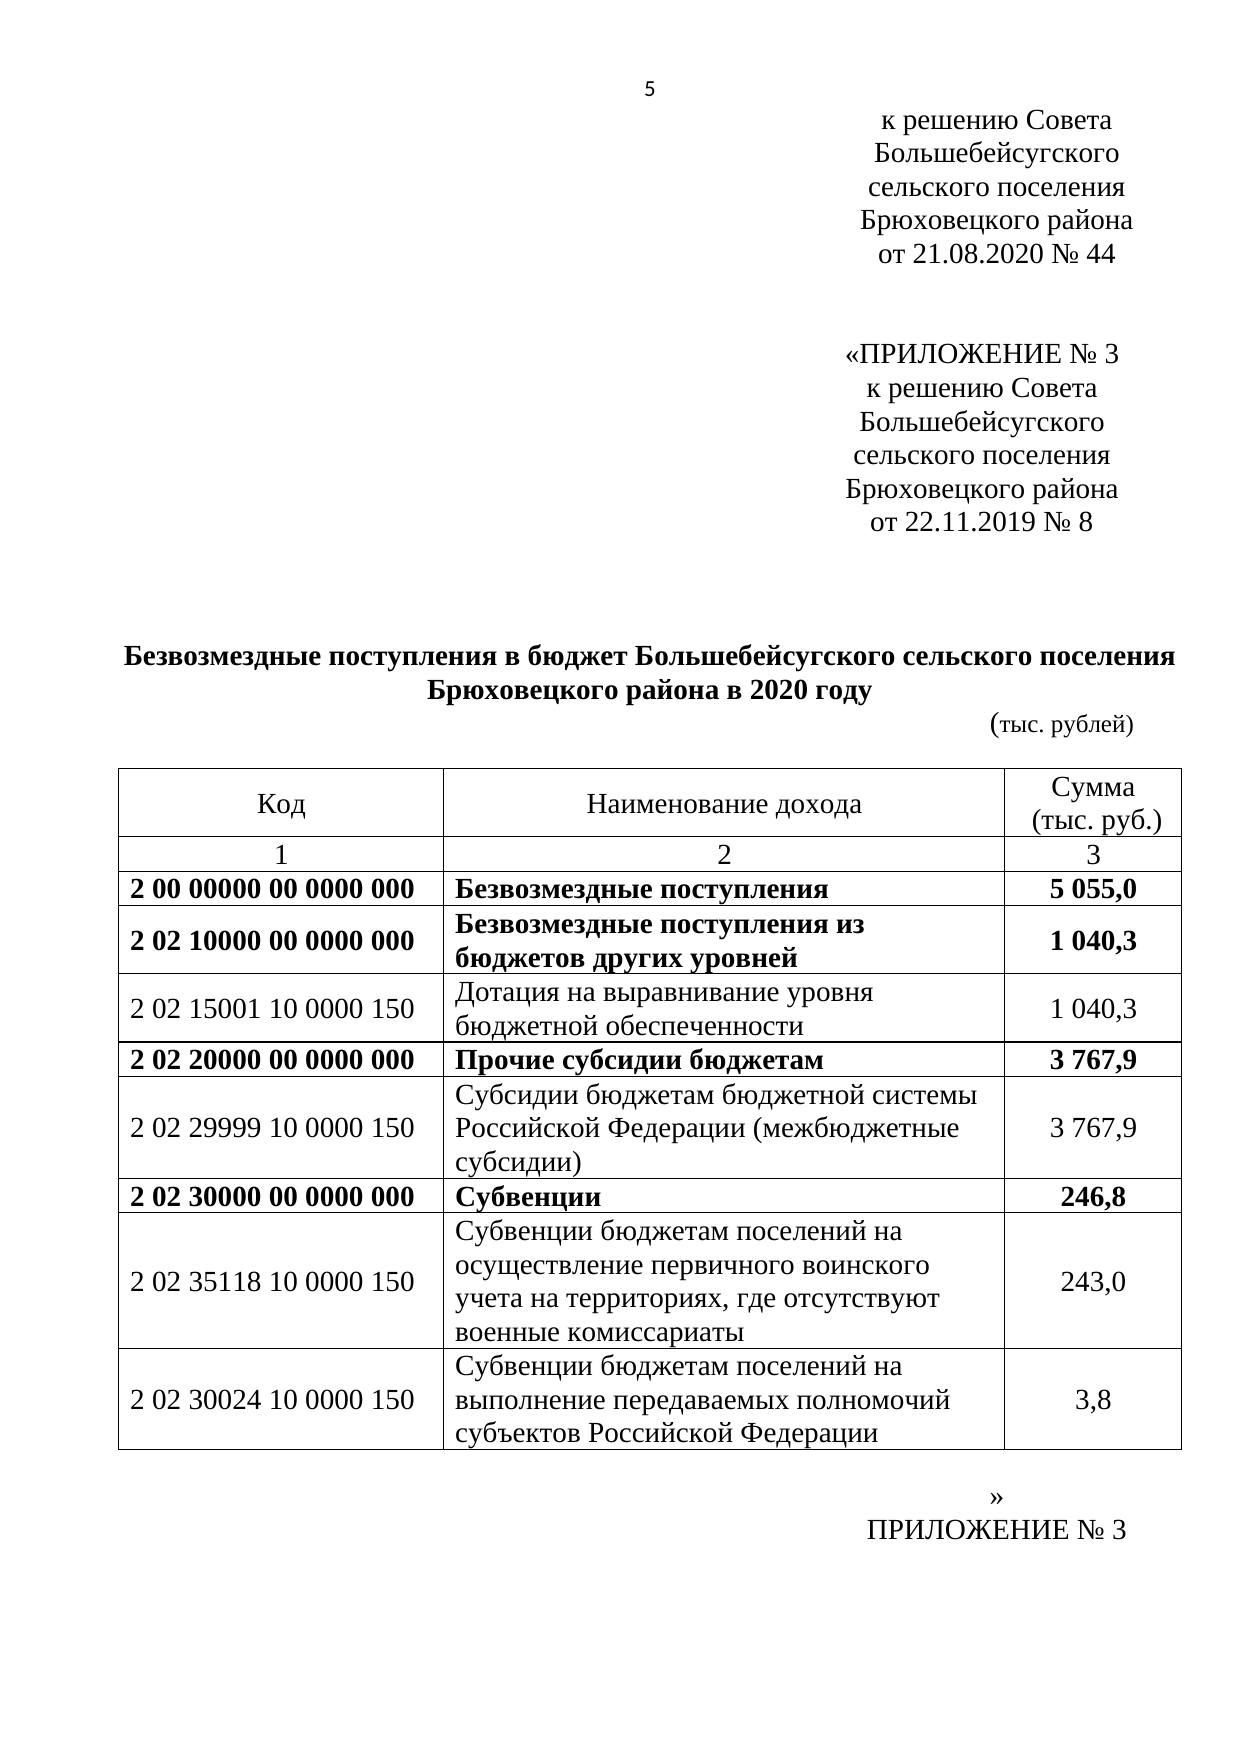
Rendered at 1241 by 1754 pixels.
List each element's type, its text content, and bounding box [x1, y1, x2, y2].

table_cell 5 055,0 [1005, 872, 1181, 905]
text Брюховецкого района [812, 202, 1181, 236]
text Брюховецкого района [783, 471, 1181, 504]
table_cell Субвенции бюджетам поселений на осуществление первичного воинского учета на территориях, где отсутствуют военные комиссариаты [444, 1213, 1004, 1347]
text от 21.08.2020 № 44 [812, 236, 1181, 269]
table_header Сумма (тыс. руб.) [1005, 769, 1181, 836]
text » [812, 1450, 1181, 1512]
table_cell 1 040,3 [1005, 974, 1181, 1041]
table_cell 3,8 [1005, 1349, 1181, 1449]
text к решению Совета [783, 370, 1181, 404]
text Большебейсугского [812, 135, 1181, 169]
table_cell Прочие субсидии бюджетам [444, 1043, 1004, 1076]
table_cell 2 02 29999 10 0000 150 [119, 1077, 443, 1178]
table_cell 2 02 15001 10 0000 150 [119, 974, 443, 1041]
table_cell 2 02 30000 00 0000 000 [119, 1179, 443, 1212]
table_cell 2 [444, 837, 1004, 871]
table_cell 3 767,9 [1005, 1043, 1181, 1076]
text (тыс. рублей) [118, 706, 1181, 739]
table_cell 2 02 20000 00 0000 000 [119, 1043, 443, 1076]
text к решению Совета [812, 102, 1181, 135]
table_cell 243,0 [1005, 1213, 1181, 1347]
table_cell 246,8 [1005, 1179, 1181, 1212]
table_cell 3 767,9 [1005, 1077, 1181, 1178]
table_cell 1 [119, 837, 443, 871]
table_cell 3 [1005, 837, 1181, 871]
text от 22.11.2019 № 8 [118, 504, 1181, 538]
table_cell Субвенции бюджетам поселений на выполнение передаваемых полномочий субъектов Российской Федерации [444, 1349, 1004, 1449]
text Безвозмездные поступления в бюджет Большебейсугского сельского поселения Брюховецкого района в 2020 году [118, 638, 1181, 706]
text «ПРИЛОЖЕНИЕ № 3 [783, 337, 1181, 370]
table_header Код [119, 769, 443, 836]
table_cell 2 02 10000 00 0000 000 [119, 906, 443, 973]
text ПРИЛОЖЕНИЕ № 3 [812, 1512, 1181, 1545]
table_cell 2 02 30024 10 0000 150 [119, 1349, 443, 1449]
table_cell 2 02 35118 10 0000 150 [119, 1213, 443, 1347]
table_cell 1 040,3 [1005, 906, 1181, 973]
text сельского поселения [812, 169, 1181, 202]
table_cell Субвенции [444, 1179, 1004, 1212]
table_cell Субсидии бюджетам бюджетной системы Российской Федерации (межбюджетные субсидии) [444, 1077, 1004, 1178]
table_cell Безвозмездные поступления [444, 872, 1004, 905]
text сельского поселения [783, 437, 1181, 471]
table_cell Дотация на выравнивание уровня бюджетной обеспеченности [444, 974, 1004, 1041]
text Большебейсугского [783, 404, 1181, 437]
table_header Наименование дохода [444, 769, 1004, 836]
table_cell 2 00 00000 00 0000 000 [119, 872, 443, 905]
table_cell Безвозмездные поступления из бюджетов других уровней [444, 906, 1004, 973]
